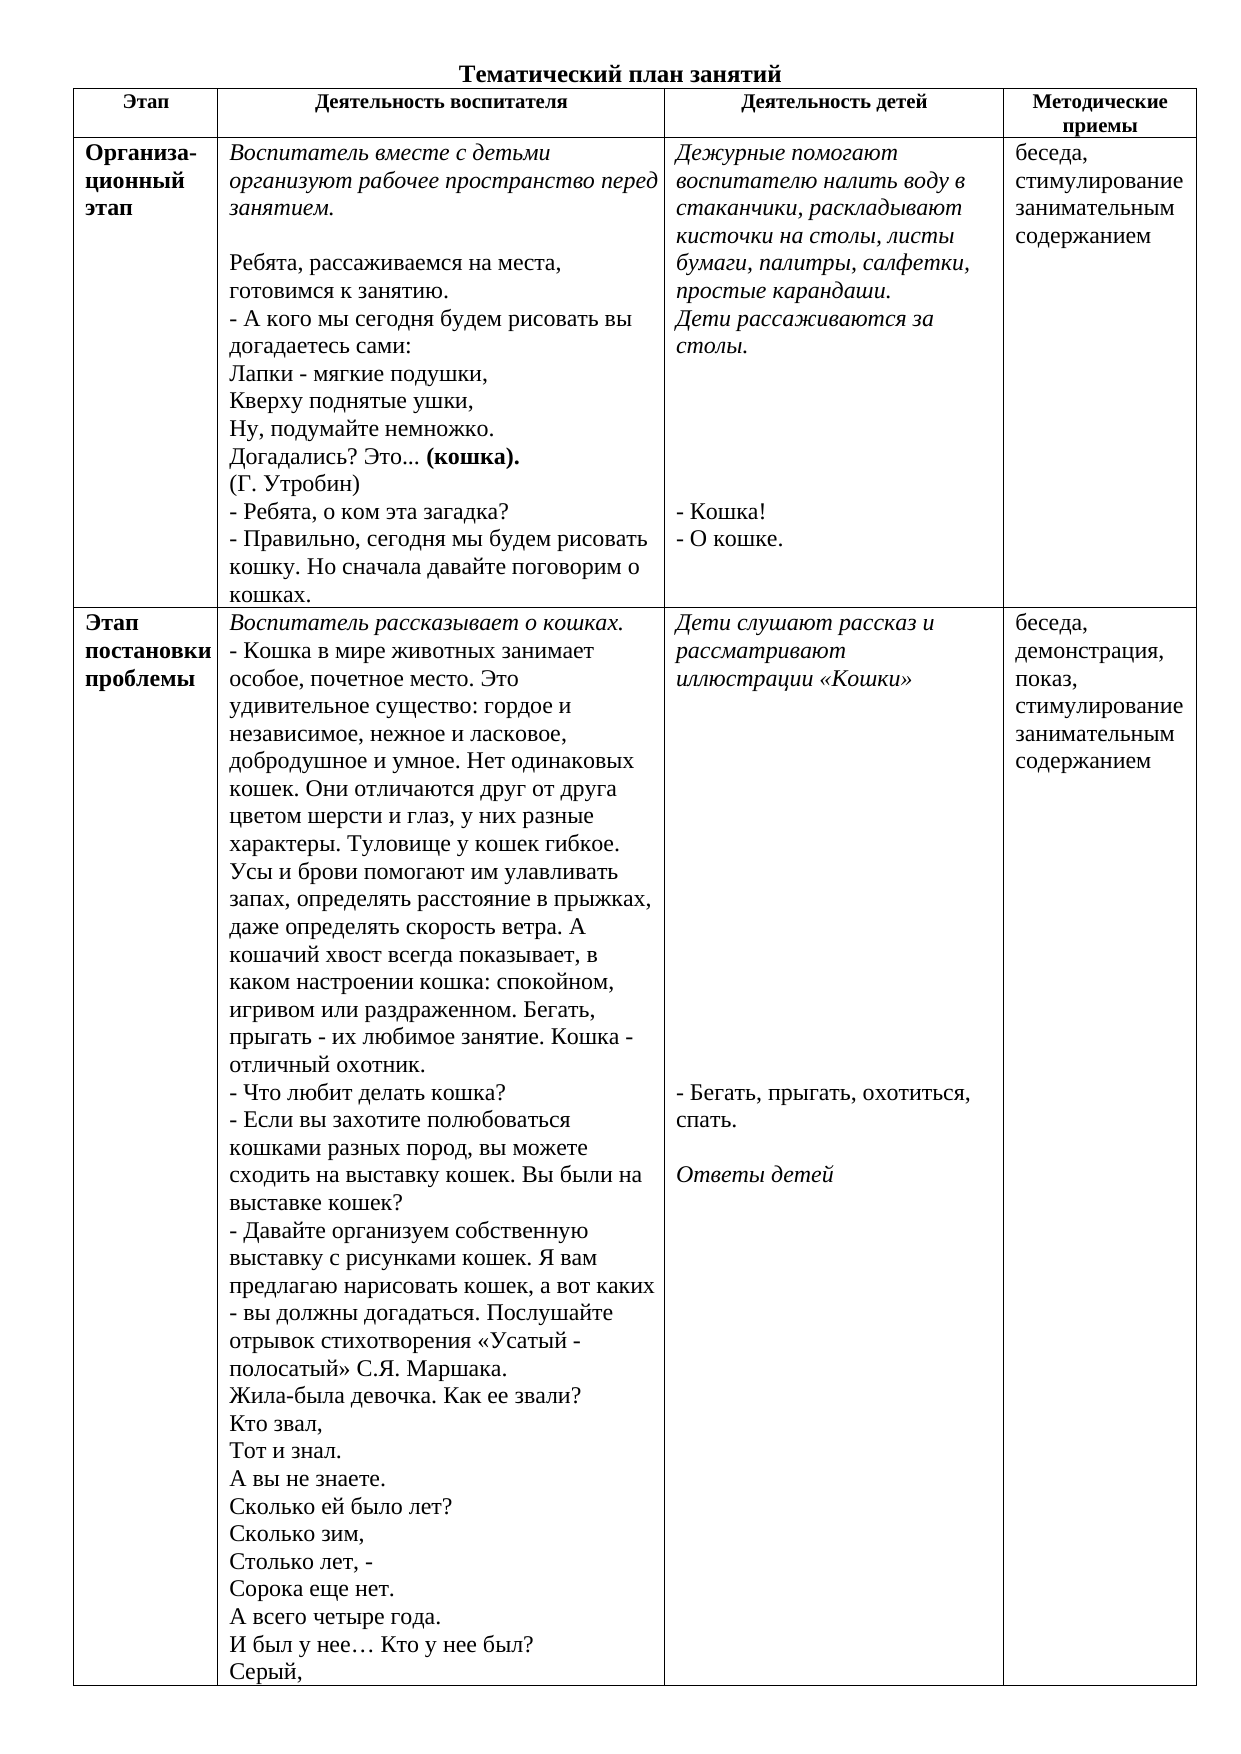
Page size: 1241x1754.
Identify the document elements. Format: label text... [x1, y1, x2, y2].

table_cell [1004, 608, 1196, 1685]
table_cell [74, 608, 217, 1685]
table_header Методические приемы [1004, 89, 1196, 137]
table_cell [218, 608, 664, 1685]
table_cell беседа, стимулирование занимательным содержанием [1004, 138, 1196, 607]
text Тематический план занятий [118, 59, 1122, 88]
table_cell Дежурные помогают воспитателю налить воду в стаканчики, раскладывают кисточки на столы, листы бумаги, палитры, салфетки, простые карандаши. Дети рассаживаются за столы. - Кошка! - О кошке. [665, 138, 1003, 607]
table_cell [665, 608, 1003, 1685]
table_header Этап [74, 89, 217, 137]
table_header Деятельность воспитателя [218, 89, 664, 137]
table_cell Организа- ционный этап [74, 138, 217, 607]
table_cell Воспитатель вместе с детьми организуют рабочее пространство перед занятием. Ребята, рассаживаемся на места, готовимся к занятию. - А кого мы сегодня будем рисовать вы догадаетесь сами: Лапки - мягкие подушки, Кверху поднятые ушки, Ну, подумайте немножко. Догадались? Это... (кошка). (Г. Утробин) - Ребята, о ком эта загадка? - Правильно, сегодня мы будем рисовать кошку. Но сначала давайте поговорим о кошках. [218, 138, 664, 607]
table_header Деятельность детей [665, 89, 1003, 137]
